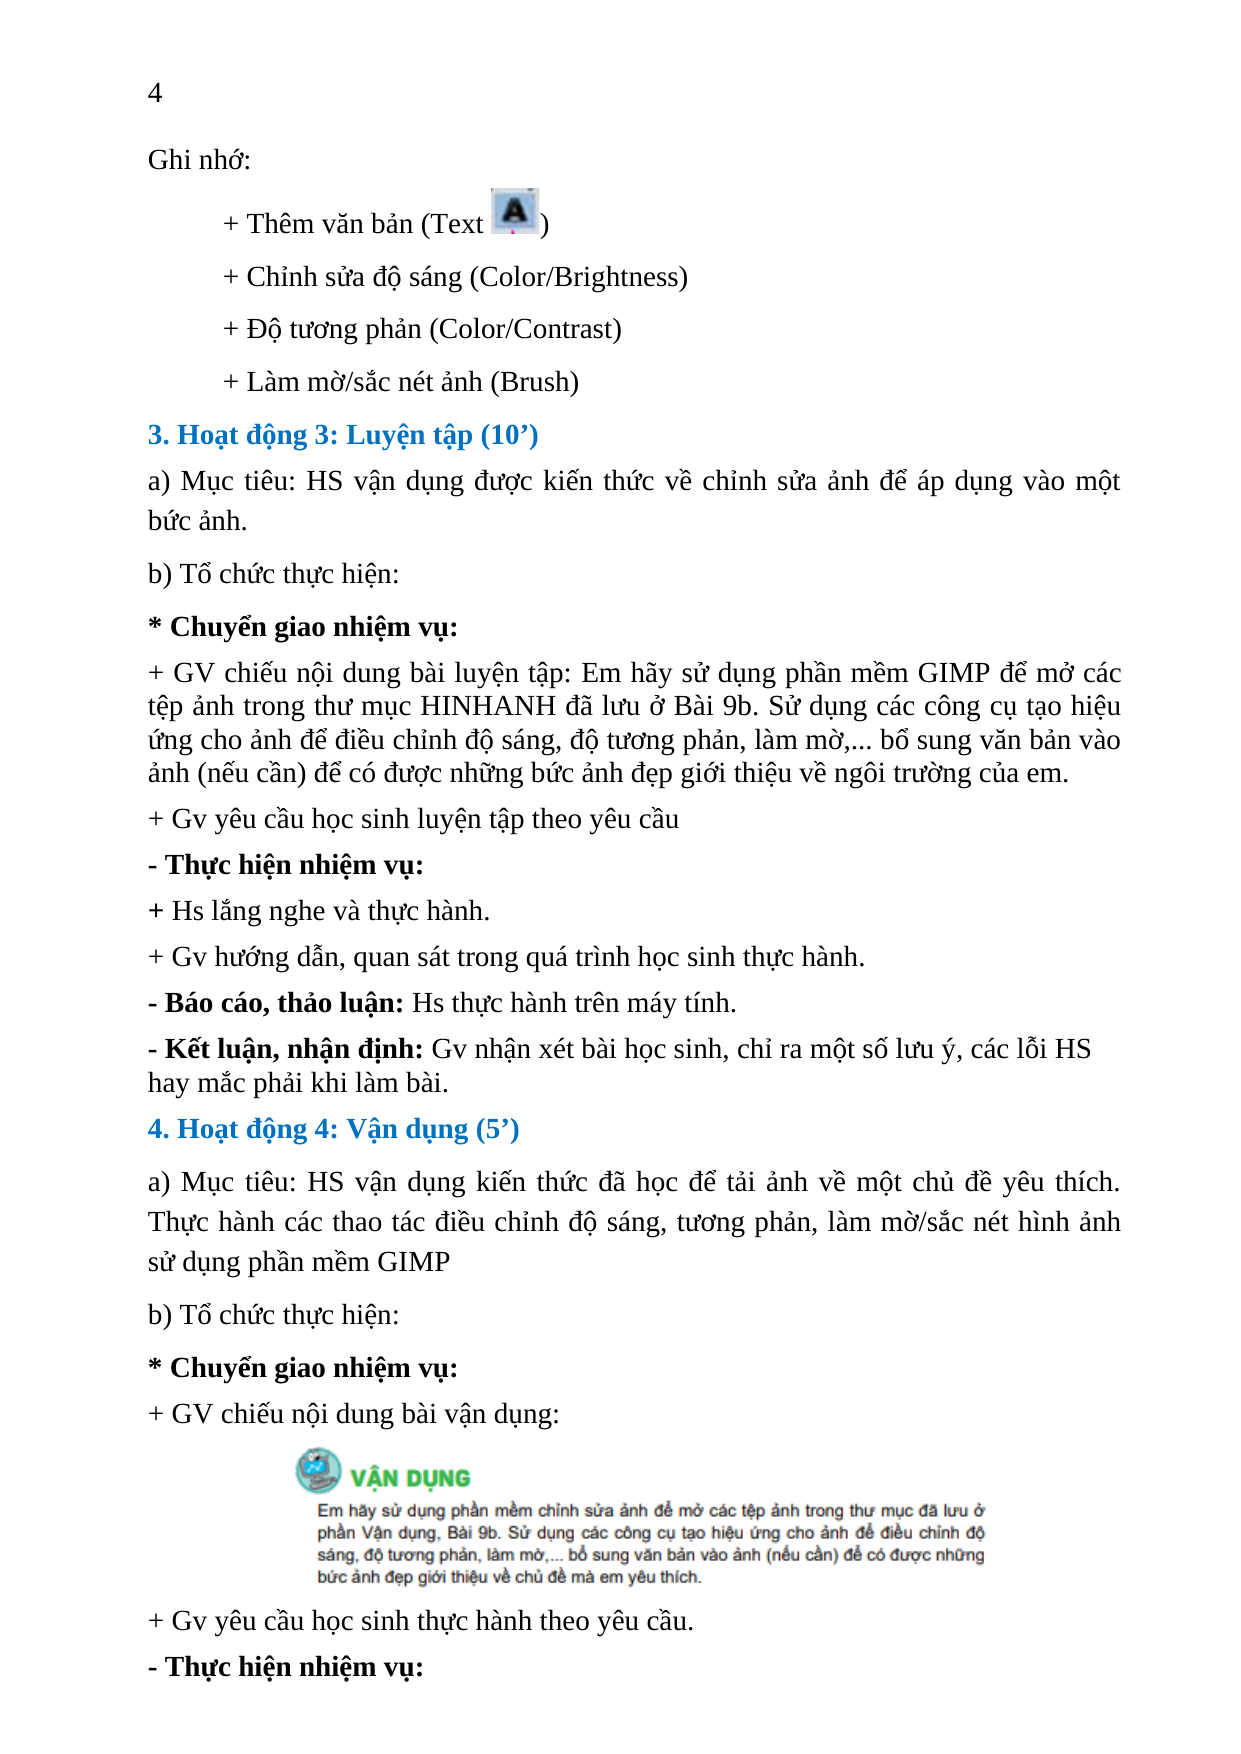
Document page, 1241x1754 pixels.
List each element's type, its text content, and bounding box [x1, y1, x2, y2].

text b) Tổ chức thực hiện: [148, 1297, 1122, 1331]
text 4. Hoạt động 4: Vận dụng (5’) [148, 1111, 1122, 1145]
text - Thực hiện nhiệm vụ: [148, 1649, 1122, 1682]
text b) Tổ chức thực hiện: [148, 556, 1122, 589]
text + Hs lắng nghe và thực hành. [148, 893, 1122, 927]
text * Chuyển giao nhiệm vụ: [148, 1350, 1122, 1383]
text - Thực hiện nhiệm vụ: [148, 847, 1122, 881]
picture [491, 188, 540, 234]
text + Độ tương phản (Color/Contrast) [148, 312, 1122, 345]
text + GV chiếu nội dung bài vận dụng: [148, 1396, 1122, 1429]
text + Làm mờ/sắc nét ảnh (Brush) [148, 364, 1122, 398]
text - Báo cáo, thảo luận: Hs thực hành trên máy tính. [148, 986, 1122, 1019]
text + Gv yêu cầu học sinh thực hành theo yêu cầu. [148, 1603, 1122, 1636]
text + Gv yêu cầu học sinh luyện tập theo yêu cầu [148, 801, 1122, 835]
text + GV chiếu nội dung bài luyện tập: Em hãy sử dụng phần mềm GIMP để mở các tệp ảnh trong thư mục HINHANH đã lưu ở Bài 9b. Sử dụng các công cụ tạo hiệu ứng cho ảnh để điều chỉnh độ sáng, độ tương phản, làm mờ,... bổ sung văn bản vào ảnh (nếu cần) để có được những bức ảnh đẹp giới thiệu về ngôi trường của em. [148, 655, 1122, 789]
text + Gv hướng dẫn, quan sát trong quá trình học sinh thực hành. [148, 939, 1122, 973]
text - Kết luận, nhận định: Gv nhận xét bài học sinh, chỉ ra một số lưu ý, các lỗi HS hay mắc phải khi làm bài. [148, 1032, 1122, 1099]
text Ghi nhớ: [148, 142, 1122, 176]
text + Thêm văn bản (Text ) [148, 188, 1122, 240]
picture [275, 1441, 995, 1591]
text a) Mục tiêu: HS vận dụng được kiến thức về chỉnh sửa ảnh để áp dụng vào một bức ảnh. [148, 463, 1122, 537]
text a) Mục tiêu: HS vận dụng kiến thức đã học để tải ảnh về một chủ đề yêu thích. Thực hành các thao tác điều chỉnh độ sáng, tương phản, làm mờ/sắc nét hình ảnh sử dụng phần mềm GIMP [148, 1164, 1122, 1278]
text * Chuyển giao nhiệm vụ: [148, 609, 1122, 642]
text 3. Hoạt động 3: Luyện tập (10’) [148, 417, 1122, 451]
text + Chỉnh sửa độ sáng (Color/Brightness) [148, 259, 1122, 292]
